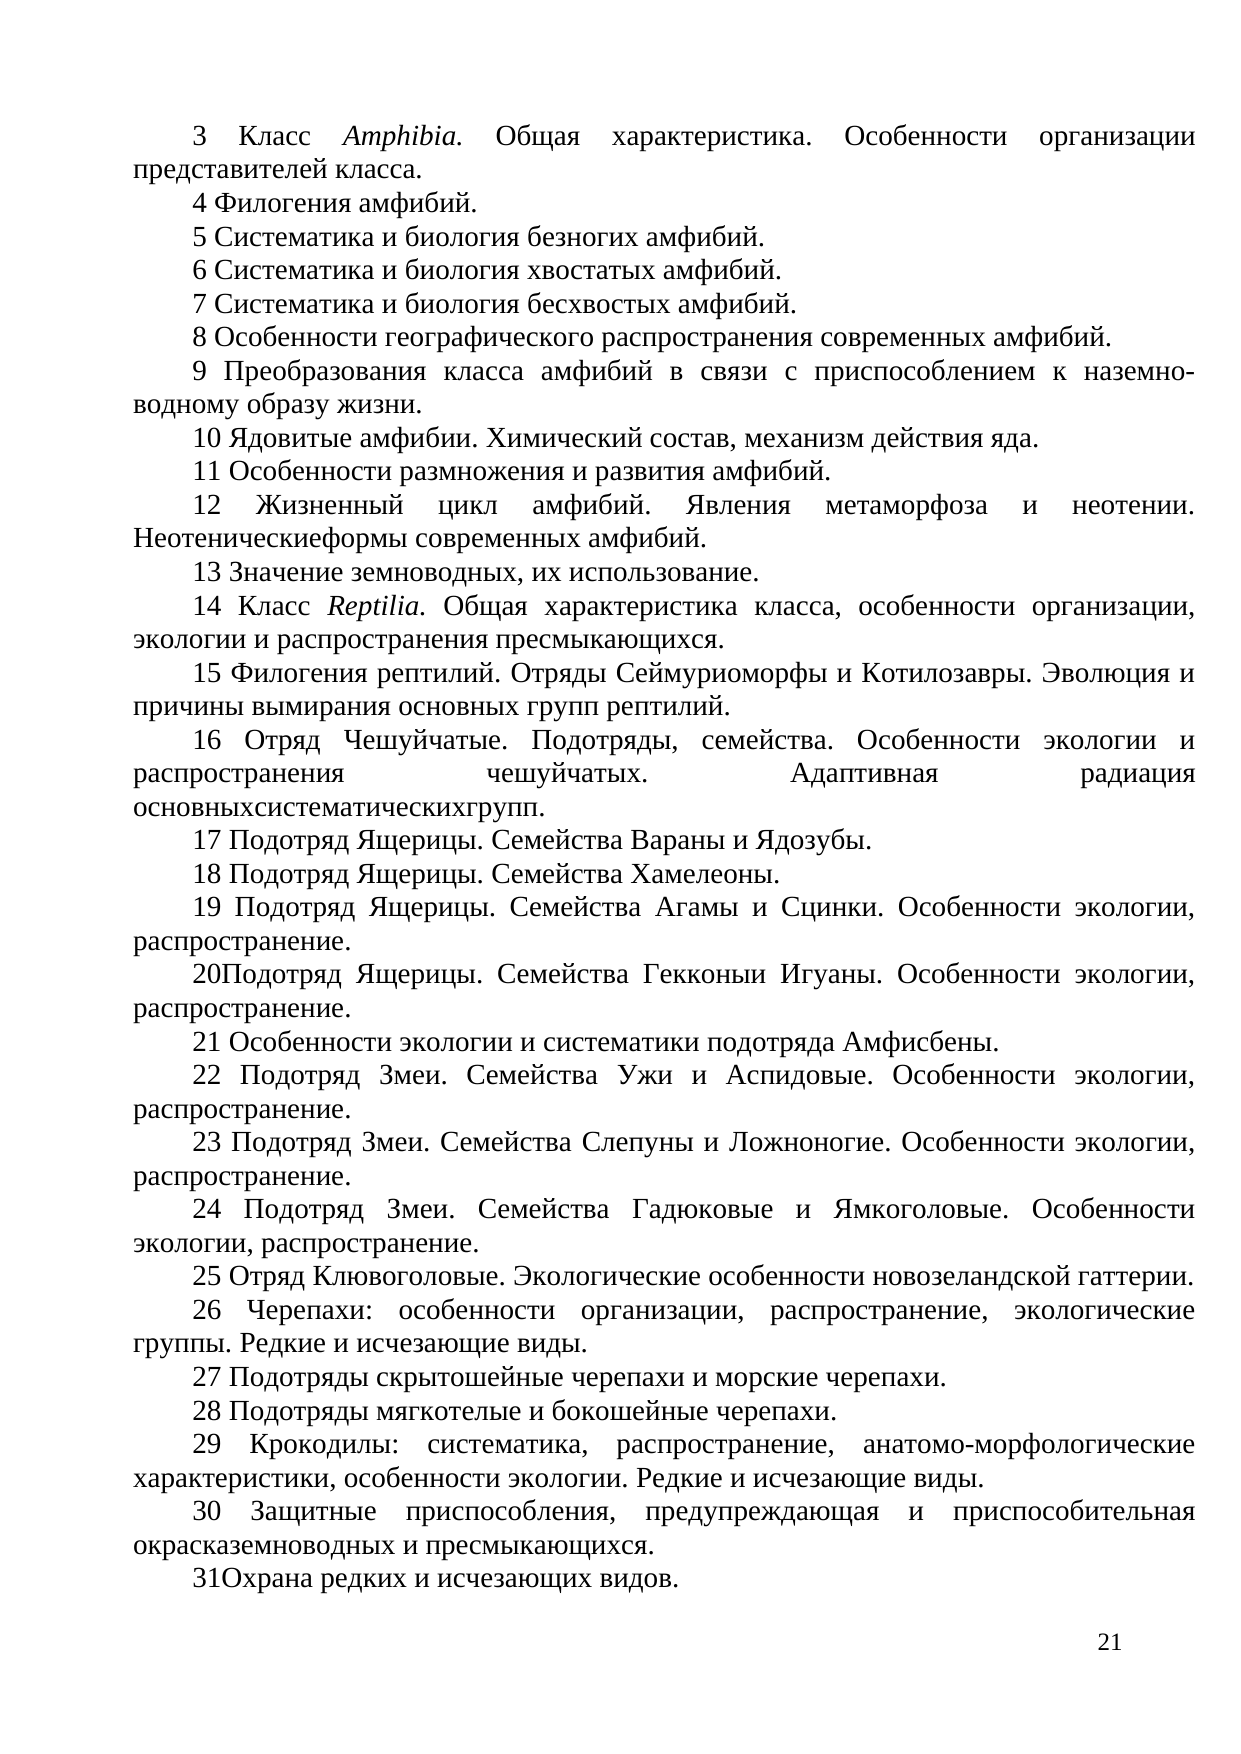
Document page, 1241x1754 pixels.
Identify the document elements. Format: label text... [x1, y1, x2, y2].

text 21 Особенности экологии и систематики подотряда Амфисбены. [133, 1024, 1196, 1057]
text 7 Систематика и биология бесхвостых амфибий. [133, 286, 1196, 319]
text 16 Отряд Чешуйчатые. Подотряды, семейства. Особенности экологии и распространения чешуйчатых. Адаптивная радиация основныхсистематическихгрупп. [133, 722, 1196, 822]
text 19 Подотряд Ящерицы. Семейства Агамы и Сцинки. Особенности экологии, распространение. [133, 889, 1196, 957]
text 20Подотряд Ящерицы. Семейства Гекконыи Игуаны. Особенности экологии, распространение. [133, 957, 1196, 1024]
text 3 Класс Amphibia. Общая характеристика. Особенности организации представителей класса. [133, 118, 1196, 185]
text 25 Отряд Клювоголовые. Экологические особенности новозеландской гаттерии. [133, 1258, 1196, 1292]
text 29 Крокодилы: систематика, распространение, анатомо-морфологические характеристики, особенности экологии. Редкие и исчезающие виды. [133, 1426, 1196, 1493]
text 8 Особенности географического распространения современных амфибий. [133, 319, 1196, 353]
text 18 Подотряд Ящерицы. Семейства Хамелеоны. [133, 856, 1196, 889]
text 30 Защитные приспособления, предупреждающая и приспособительная окрасказемноводных и пресмыкающихся. [133, 1493, 1196, 1560]
text 15 Филогения рептилий. Отряды Сеймуриоморфы и Котилозавры. Эволюция и причины вымирания основных групп рептилий. [133, 655, 1196, 722]
text 26 Черепахи: особенности организации, распространение, экологические группы. Редкие и исчезающие виды. [133, 1292, 1196, 1359]
text 6 Систематика и биология хвостатых амфибий. [133, 252, 1196, 286]
text 10 Ядовитые амфибии. Химический состав, механизм действия яда. [133, 420, 1196, 453]
text 5 Систематика и биология безногих амфибий. [133, 219, 1196, 252]
text 27 Подотряды скрытошейные черепахи и морские черепахи. [133, 1359, 1196, 1393]
text 31Охрана редких и исчезающих видов. [133, 1560, 1196, 1594]
text 17 Подотряд Ящерицы. Семейства Вараны и Ядозубы. [133, 822, 1196, 856]
text 13 Значение земноводных, их использование. [133, 554, 1196, 588]
text 28 Подотряды мягкотелые и бокошейные черепахи. [133, 1393, 1196, 1426]
text 11 Особенности размножения и развития амфибий. [133, 453, 1196, 487]
text 4 Филогения амфибий. [133, 185, 1196, 219]
text 14 Класс Reptilia. Общая характеристика класса, особенности организации, экологии и распространения пресмыкающихся. [133, 588, 1196, 655]
text 9 Преобразования класса амфибий в связи с приспособлением к наземно-водному образу жизни. [133, 353, 1196, 420]
text 24 Подотряд Змеи. Семейства Гадюковые и Ямкоголовые. Особенности экологии, распространение. [133, 1191, 1196, 1258]
text 23 Подотряд Змеи. Семейства Слепуны и Ложноногие. Особенности экологии, распространение. [133, 1124, 1196, 1191]
text 12 Жизненный цикл амфибий. Явления метаморфоза и неотении. Неотеническиеформы современных амфибий. [133, 487, 1196, 554]
text 22 Подотряд Змеи. Семейства Ужи и Аспидовые. Особенности экологии, распространение. [133, 1057, 1196, 1124]
